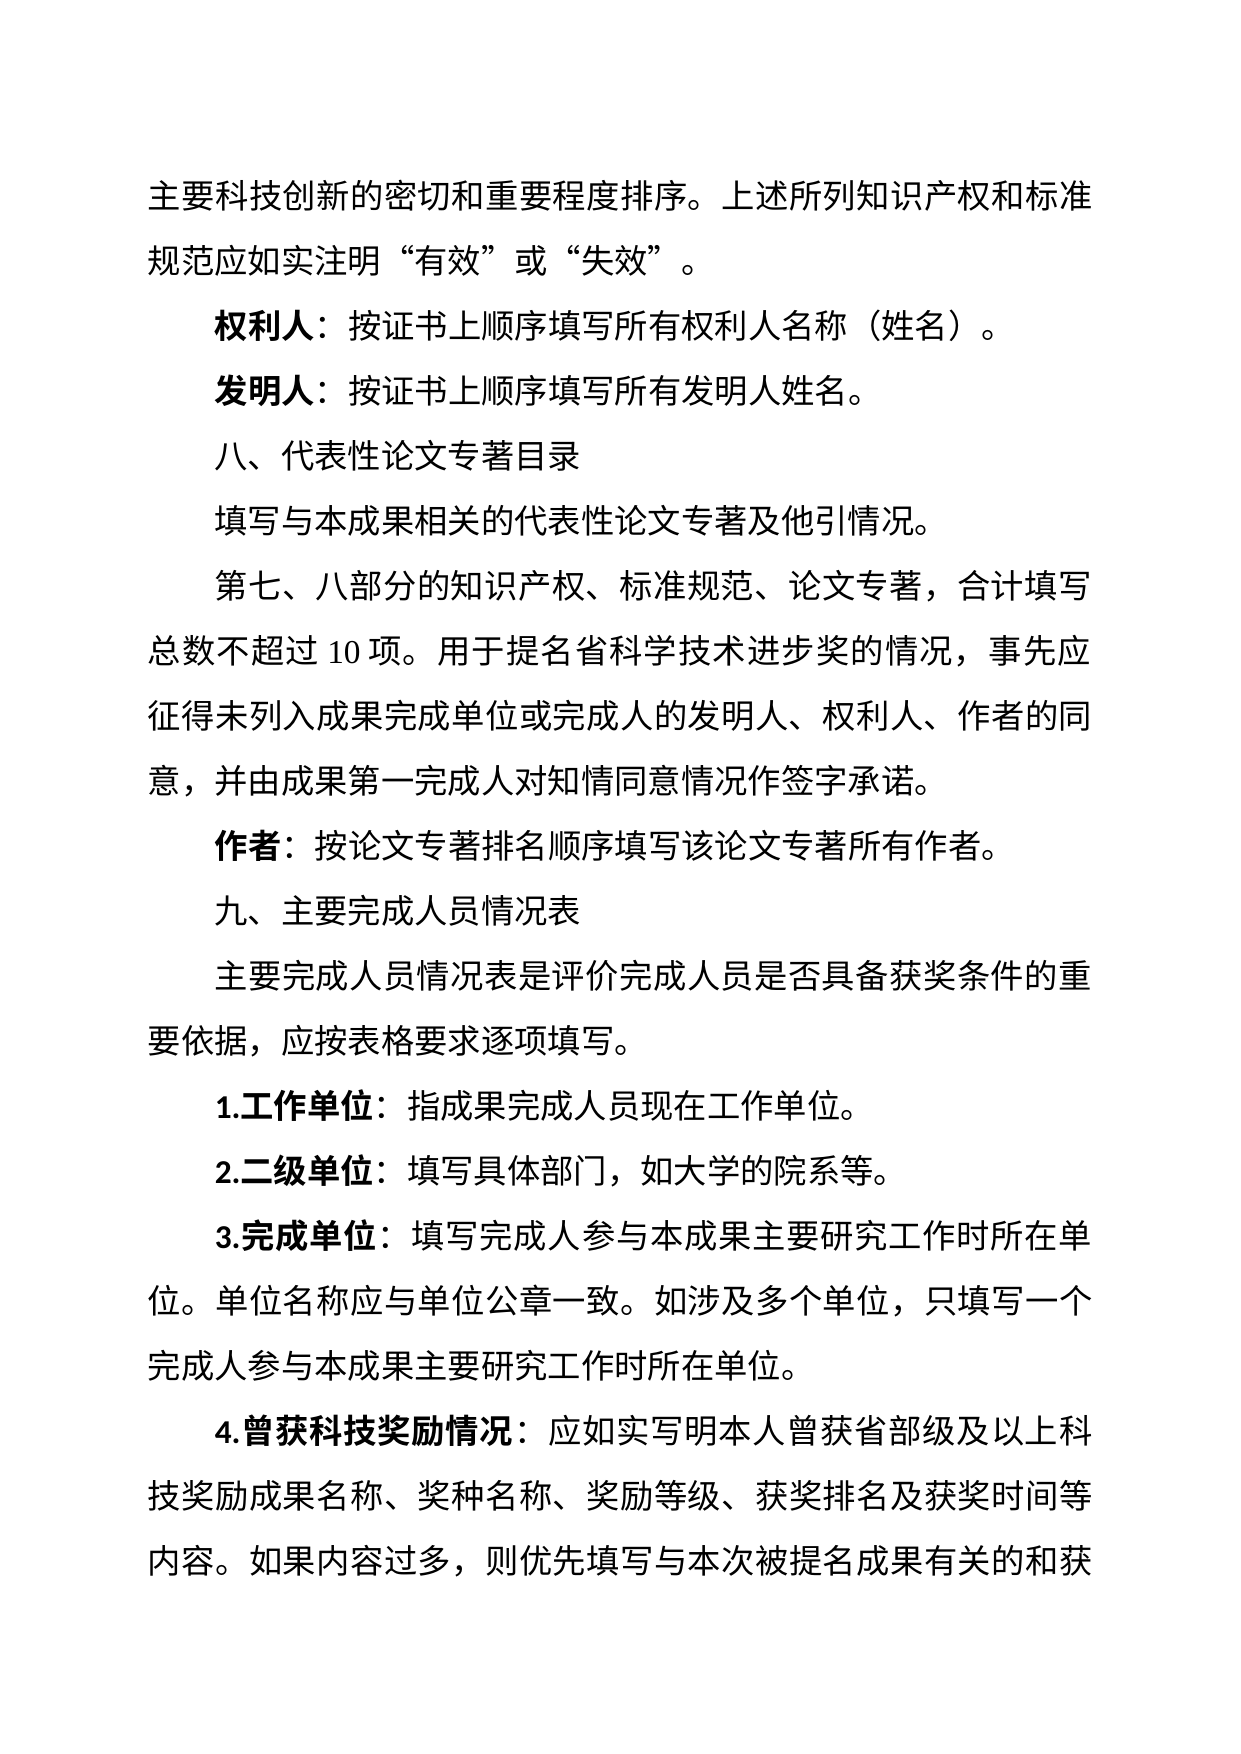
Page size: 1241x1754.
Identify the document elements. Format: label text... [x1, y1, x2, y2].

text 权利人：按证书上顺序填写所有权利人名称（姓名）。 [148, 292, 1093, 357]
text 第七、八部分的知识产权、标准规范、论文专著，合计填写总数不超过10项。用于提名省科学技术进步奖的情况，事先应征得未列入成果完成单位或完成人的发明人、权利人、作者的同意，并由成果第一完成人对知情同意情况作签字承诺。 [148, 552, 1093, 812]
text 主要完成人员情况表是评价完成人员是否具备获奖条件的重要依据，应按表格要求逐项填写。 [148, 942, 1093, 1072]
text 填写与本成果相关的代表性论文专著及他引情况。 [148, 487, 1093, 552]
text 发明人：按证书上顺序填写所有发明人姓名。 [148, 357, 1093, 422]
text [148, 1397, 1093, 1592]
text 九、主要完成人员情况表 [148, 877, 1093, 942]
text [148, 162, 1093, 292]
text 八、代表性论文专著目录 [148, 422, 1093, 487]
text 1.工作单位：指成果完成人员现在工作单位。 [148, 1072, 1093, 1137]
text 2.二级单位：填写具体部门，如大学的院系等。 [148, 1137, 1093, 1202]
text 3.完成单位：填写完成人参与本成果主要研究工作时所在单位。单位名称应与单位公章一致。如涉及多个单位，只填写一个完成人参与本成果主要研究工作时所在单位。 [148, 1202, 1093, 1397]
text 作者：按论文专著排名顺序填写该论文专著所有作者。 [148, 812, 1093, 877]
